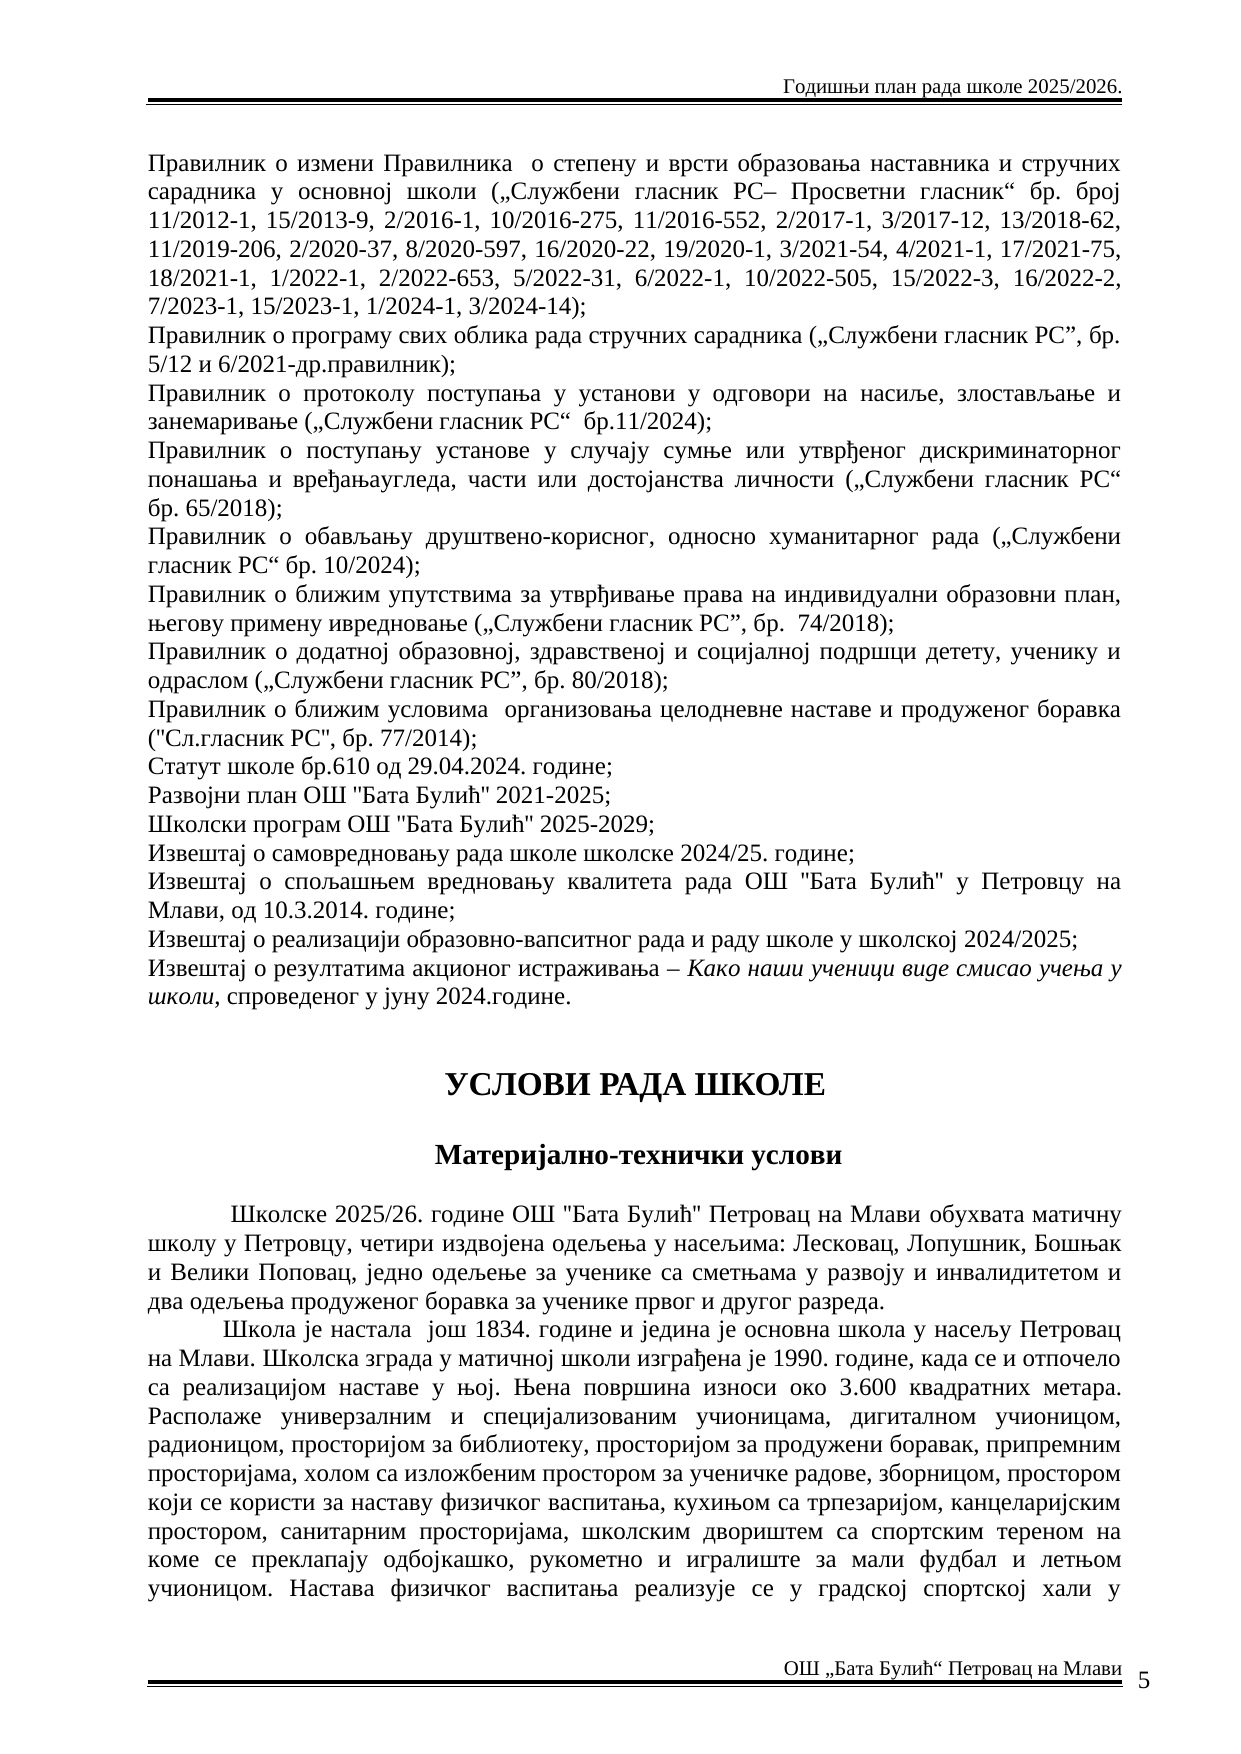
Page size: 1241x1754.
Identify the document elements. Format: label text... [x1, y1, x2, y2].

text Извештај о реализацији образовно-вапситног рада и раду школе у школској 2024/2025; [148, 924, 1122, 953]
text Правилник о поступању установе у случају сумње или утврђеног дискриминаторног понашања и вређањаугледа, части или достојанства личности („Службени гласник РС“ бр. 65/2018); [148, 435, 1122, 521]
text Правилник о протоколу поступања у установи у одговори на насиље, злостављање и занемаривање („Службени гласник РС“ бр.11/2024); [148, 378, 1122, 435]
text Правилник о обављању друштвено-корисног, односно хуманитарног рада („Службени гласник РС“ бр. 10/2024); [148, 521, 1122, 579]
text Извештај о спољашњем вредновању квалитета рада ОШ ''Бата Булић'' у Петровцу на Млави, од 10.3.2014. године; [148, 866, 1122, 924]
text Извештај о самовредновању рада школе школске 2024/25. године; [148, 838, 1122, 866]
text Правилник о измени Правилника о степену и врсти образовања наставника и стручних сарадника у основној школи („Службени гласник РС– Просветни гласник“ бр. број 11/2012-1, 15/2013-9, 2/2016-1, 10/2016-275, 11/2016-552, 2/2017-1, 3/2017-12, 13/2018-62, 11/2019-206, 2/2020-37, 8/2020-597, 16/2020-22, 19/2020-1, 3/2021-54, 4/2021-1, 17/2021-75, 18/2021-1, 1/2022-1, 2/2022-653, 5/2022-31, 6/2022-1, 10/2022-505, 15/2022-3, 16/2022-2, 7/2023-1, 15/2023-1, 1/2024-1, 3/2024-14); [148, 148, 1122, 320]
text Правилник о додатној образовној, здравственој и социјалној подршци детету, ученику и одраслом („Службени гласник РС”, бр. 80/2018); [148, 636, 1122, 694]
list Правилник о ближим условима организовања целодневне наставе и продуженог боравка (''Сл.гласник РС'', бр. 77/2014); [148, 694, 1122, 751]
text Правилник о ближим упутствима за утврђивање права на индивидуални образовни план, његову примену ивредновање („Службени гласник РС”, бр. 74/2018); [148, 579, 1122, 636]
subtitle УСЛОВИ РАДА ШКОЛЕ [148, 1064, 1122, 1102]
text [148, 1314, 1122, 1602]
text Школске 2025/26. године ОШ ''Бата Булић'' Петровац на Млави обухвата матичну школу у Петровцу, четири издвојена одељења у насељима: Лесковац, Лопушник, Бошњак и Велики Поповац, једно одељење за ученике са сметњама у развоју и инвалидитетом и два одељења продуженог боравка за ученике првог и другог разреда. [148, 1199, 1122, 1314]
text Школски програм ОШ ''Бата Булић'' 2025-2029; [148, 809, 1122, 838]
text Статут школе бр.610 од 29.04.2024. године; [148, 751, 1122, 780]
text Правилник о програму свих облика рада стручних сарадника („Службени гласник РС”, бр. 5/12 и 6/2021-др.правилник); [148, 320, 1122, 378]
subtitle Материјално-технички услови [148, 1137, 1122, 1171]
text Развојни план ОШ ''Бата Булић'' 2021-2025; [148, 780, 1122, 809]
text Извештај о резултатима акционог истраживања – Како наши ученици виде смисао учења у школи, спроведеног у јуну 2024.године. [148, 953, 1122, 1010]
